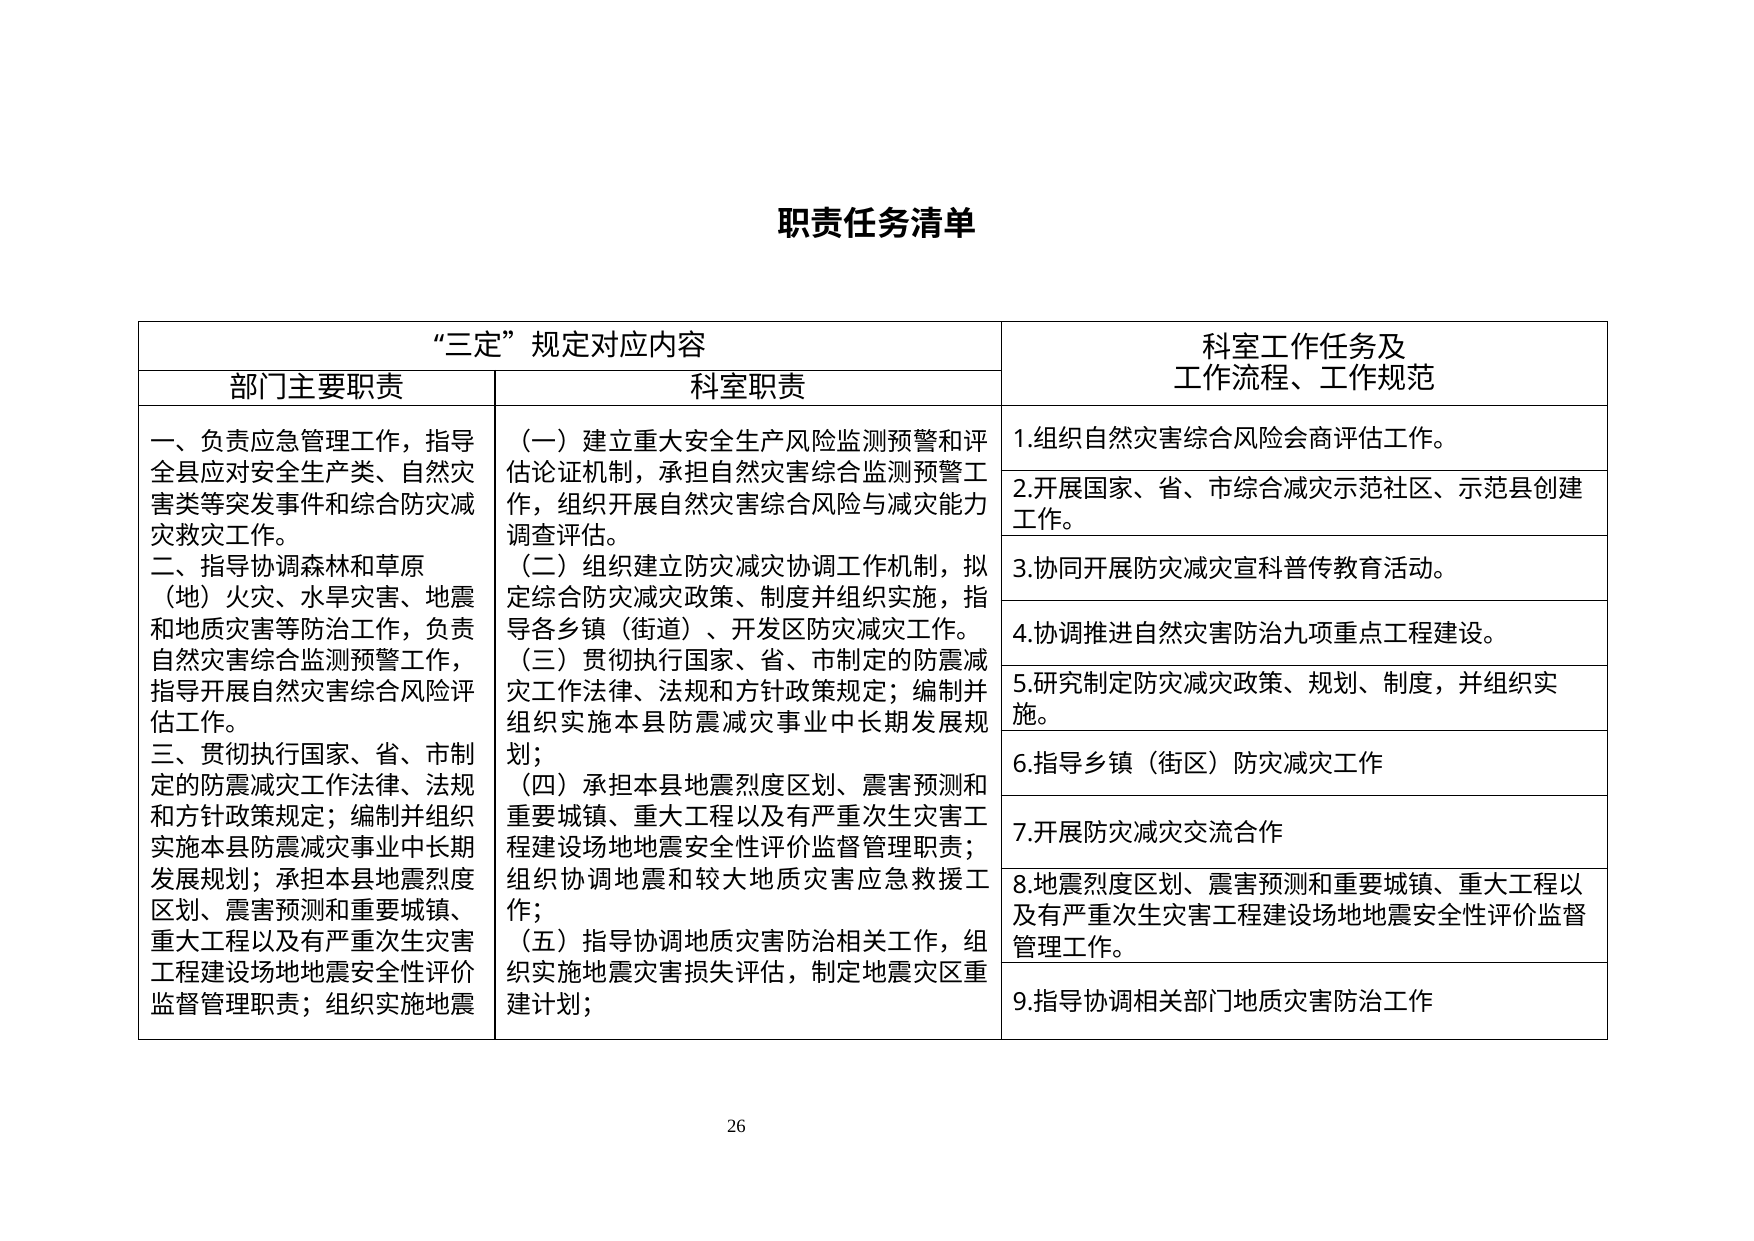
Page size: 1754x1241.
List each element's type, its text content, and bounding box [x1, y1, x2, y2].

table_cell 6.指导乡镇（街区）防灾减灾工作 [1002, 731, 1607, 795]
table_cell 部门主要职责 [139, 371, 494, 405]
table_cell 9.指导协调相关部门地质灾害防治工作 [1002, 963, 1607, 1039]
table_cell 2.开展国家、省、市综合减灾示范社区、示范县创建工作。 [1002, 471, 1607, 535]
text 职责任务清单 [150, 188, 1604, 254]
table_cell 8.地震烈度区划、震害预测和重要城镇、重大工程以及有严重次生灾害工程建设场地地震安全性评价监督管理工作。 [1002, 869, 1607, 962]
table_cell 一、负责应急管理工作，指导全县应对安全生产类、自然灾害类等突发事件和综合防灾减灾救灾工作。 二、指导协调森林和草原（地）火灾、水旱灾害、地震和地质灾害等防治工作，负责自然灾害综合监测预警工作，指导开展自然灾害综合风险评估工作。 三、贯彻执行国家、省、市制定的防震减灾工作法律、法规和方针政策规定；编制并组织实施本县防震减灾事业中长期发展规划；承担本县地震烈度区划、震害预测和重要城镇、重大工程以及有严重次生灾害工程建设场地地震安全性评价监督管理职责；组织实施地震灾害损失评估，制定地震灾区重建计划。 四、承担防汛抗旱、抗震救灾、森林防火相关指挥部日常工作，承担县委、县政府安全生产委员会日常工作。 [139, 406, 494, 1039]
table_cell （一）建立重大安全生产风险监测预警和评估论证机制，承担自然灾害综合监测预警工作，组织开展自然灾害综合风险与减灾能力调查评估。 （二）组织建立防灾减灾协调工作机制，拟定综合防灾减灾政策、制度并组织实施，指导各乡镇（街道）、开发区防灾减灾工作。 （三）贯彻执行国家、省、市制定的防震减灾工作法律、法规和方针政策规定；编制并组织实施本县防震减灾事业中长期发展规划； （四）承担本县地震烈度区划、震害预测和重要城镇、重大工程以及有严重次生灾害工程建设场地地震安全性评价监督管理职责；组织协调地震和较大地质灾害应急救援工作； （五）指导协调地质灾害防治相关工作，组织实施地震灾害损失评估，制定地震灾区重建计划； （六）承担本县重大工程的指导、监督和地震次生灾害和防灾管理职责。 [496, 406, 1001, 1039]
table_cell 科室职责 [496, 371, 1001, 405]
table_cell 5.研究制定防灾减灾政策、规划、制度，并组织实施。 [1002, 666, 1607, 730]
table_cell 4.协调推进自然灾害防治九项重点工程建设。 [1002, 601, 1607, 665]
table_cell 3.协同开展防灾减灾宣科普传教育活动。 [1002, 536, 1607, 600]
table_header “三定”规定对应内容 [139, 322, 1001, 370]
table_header 科室工作任务及 工作流程、工作规范 [1002, 322, 1607, 405]
table_cell 1.组织自然灾害综合风险会商评估工作。 [1002, 406, 1607, 470]
table_cell 7.开展防灾减灾交流合作 [1002, 796, 1607, 867]
